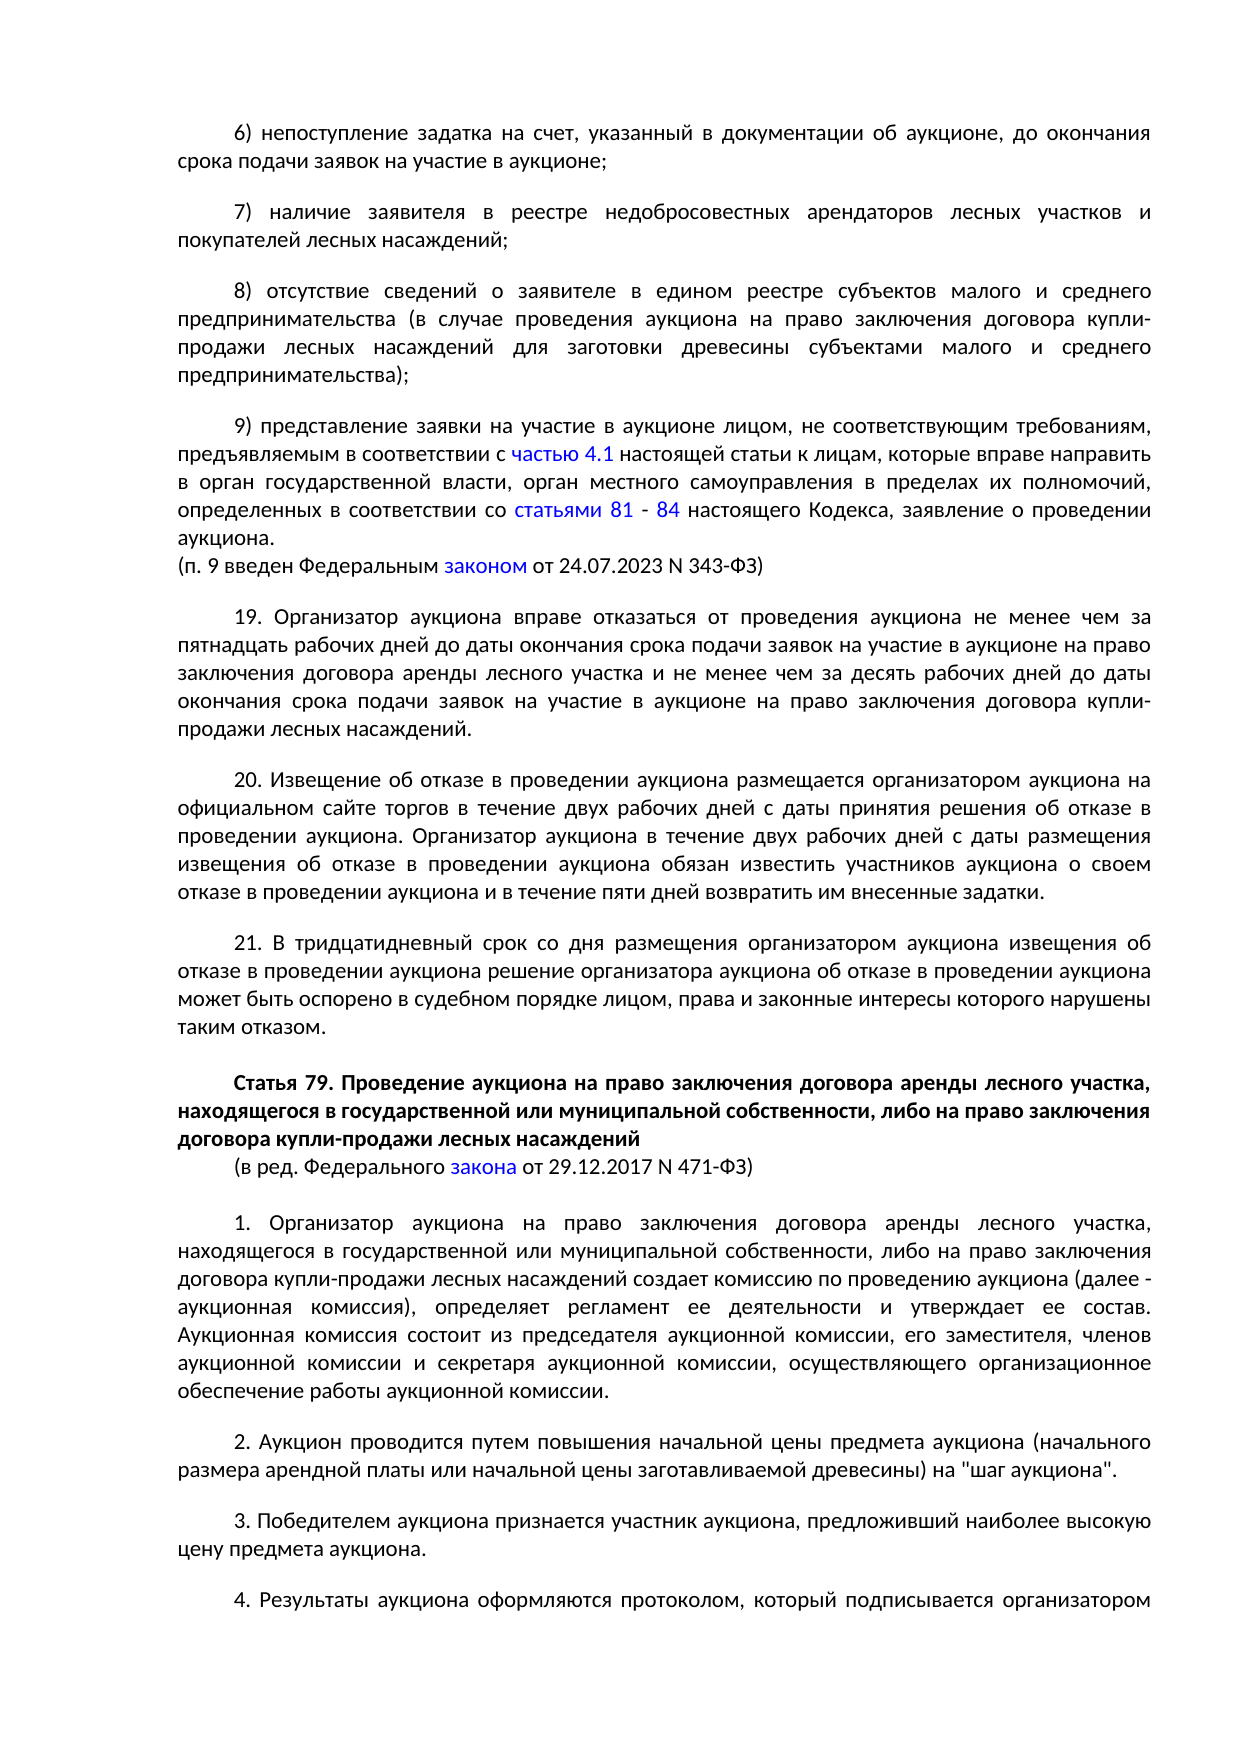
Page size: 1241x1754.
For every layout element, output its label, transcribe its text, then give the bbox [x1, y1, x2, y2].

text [177, 1585, 1152, 1613]
title Статья 79. Проведение аукциона на право заключения договора аренды лесного участка, находящегося в государственной или муниципальной собственности, либо на право заключения договора купли-продажи лесных насаждений [177, 1068, 1152, 1152]
text (в ред. Федерального закона от 29.12.2017 N 471-ФЗ) [177, 1152, 1152, 1180]
text 6) непоступление задатка на счет, указанный в документации об аукционе, до окончания срока подачи заявок на участие в аукционе; [177, 118, 1152, 174]
text 1. Организатор аукциона на право заключения договора аренды лесного участка, находящегося в государственной или муниципальной собственности, либо на право заключения договора купли-продажи лесных насаждений создает комиссию по проведению аукциона (далее - аукционная комиссия), определяет регламент ее деятельности и утверждает ее состав. Аукционная комиссия состоит из председателя аукционной комиссии, его заместителя, членов аукционной комиссии и секретаря аукционной комиссии, осуществляющего организационное обеспечение работы аукционной комиссии. [177, 1208, 1152, 1404]
text 2. Аукцион проводится путем повышения начальной цены предмета аукциона (начального размера арендной платы или начальной цены заготавливаемой древесины) на "шаг аукциона". [177, 1427, 1152, 1483]
text (п. 9 введен Федеральным законом от 24.07.2023 N 343-ФЗ) [177, 551, 1152, 579]
text 19. Организатор аукциона вправе отказаться от проведения аукциона не менее чем за пятнадцать рабочих дней до даты окончания срока подачи заявок на участие в аукционе на право заключения договора аренды лесного участка и не менее чем за десять рабочих дней до даты окончания срока подачи заявок на участие в аукционе на право заключения договора купли-продажи лесных насаждений. [177, 602, 1152, 742]
text 7) наличие заявителя в реестре недобросовестных арендаторов лесных участков и покупателей лесных насаждений; [177, 197, 1152, 253]
text 9) представление заявки на участие в аукционе лицом, не соответствующим требованиям, предъявляемым в соответствии с частью 4.1 настоящей статьи к лицам, которые вправе направить в орган государственной власти, орган местного самоуправления в пределах их полномочий, определенных в соответствии со статьями 81 - 84 настоящего Кодекса, заявление о проведении аукциона. [177, 411, 1152, 551]
text 21. В тридцатидневный срок со дня размещения организатором аукциона извещения об отказе в проведении аукциона решение организатора аукциона об отказе в проведении аукциона может быть оспорено в судебном порядке лицом, права и законные интересы которого нарушены таким отказом. [177, 928, 1152, 1040]
text 8) отсутствие сведений о заявителе в едином реестре субъектов малого и среднего предпринимательства (в случае проведения аукциона на право заключения договора купли-продажи лесных насаждений для заготовки древесины субъектами малого и среднего предпринимательства); [177, 276, 1152, 388]
text 3. Победителем аукциона признается участник аукциона, предложивший наиболее высокую цену предмета аукциона. [177, 1506, 1152, 1562]
text 20. Извещение об отказе в проведении аукциона размещается организатором аукциона на официальном сайте торгов в течение двух рабочих дней с даты принятия решения об отказе в проведении аукциона. Организатор аукциона в течение двух рабочих дней с даты размещения извещения об отказе в проведении аукциона обязан известить участников аукциона о своем отказе в проведении аукциона и в течение пяти дней возвратить им внесенные задатки. [177, 765, 1152, 905]
